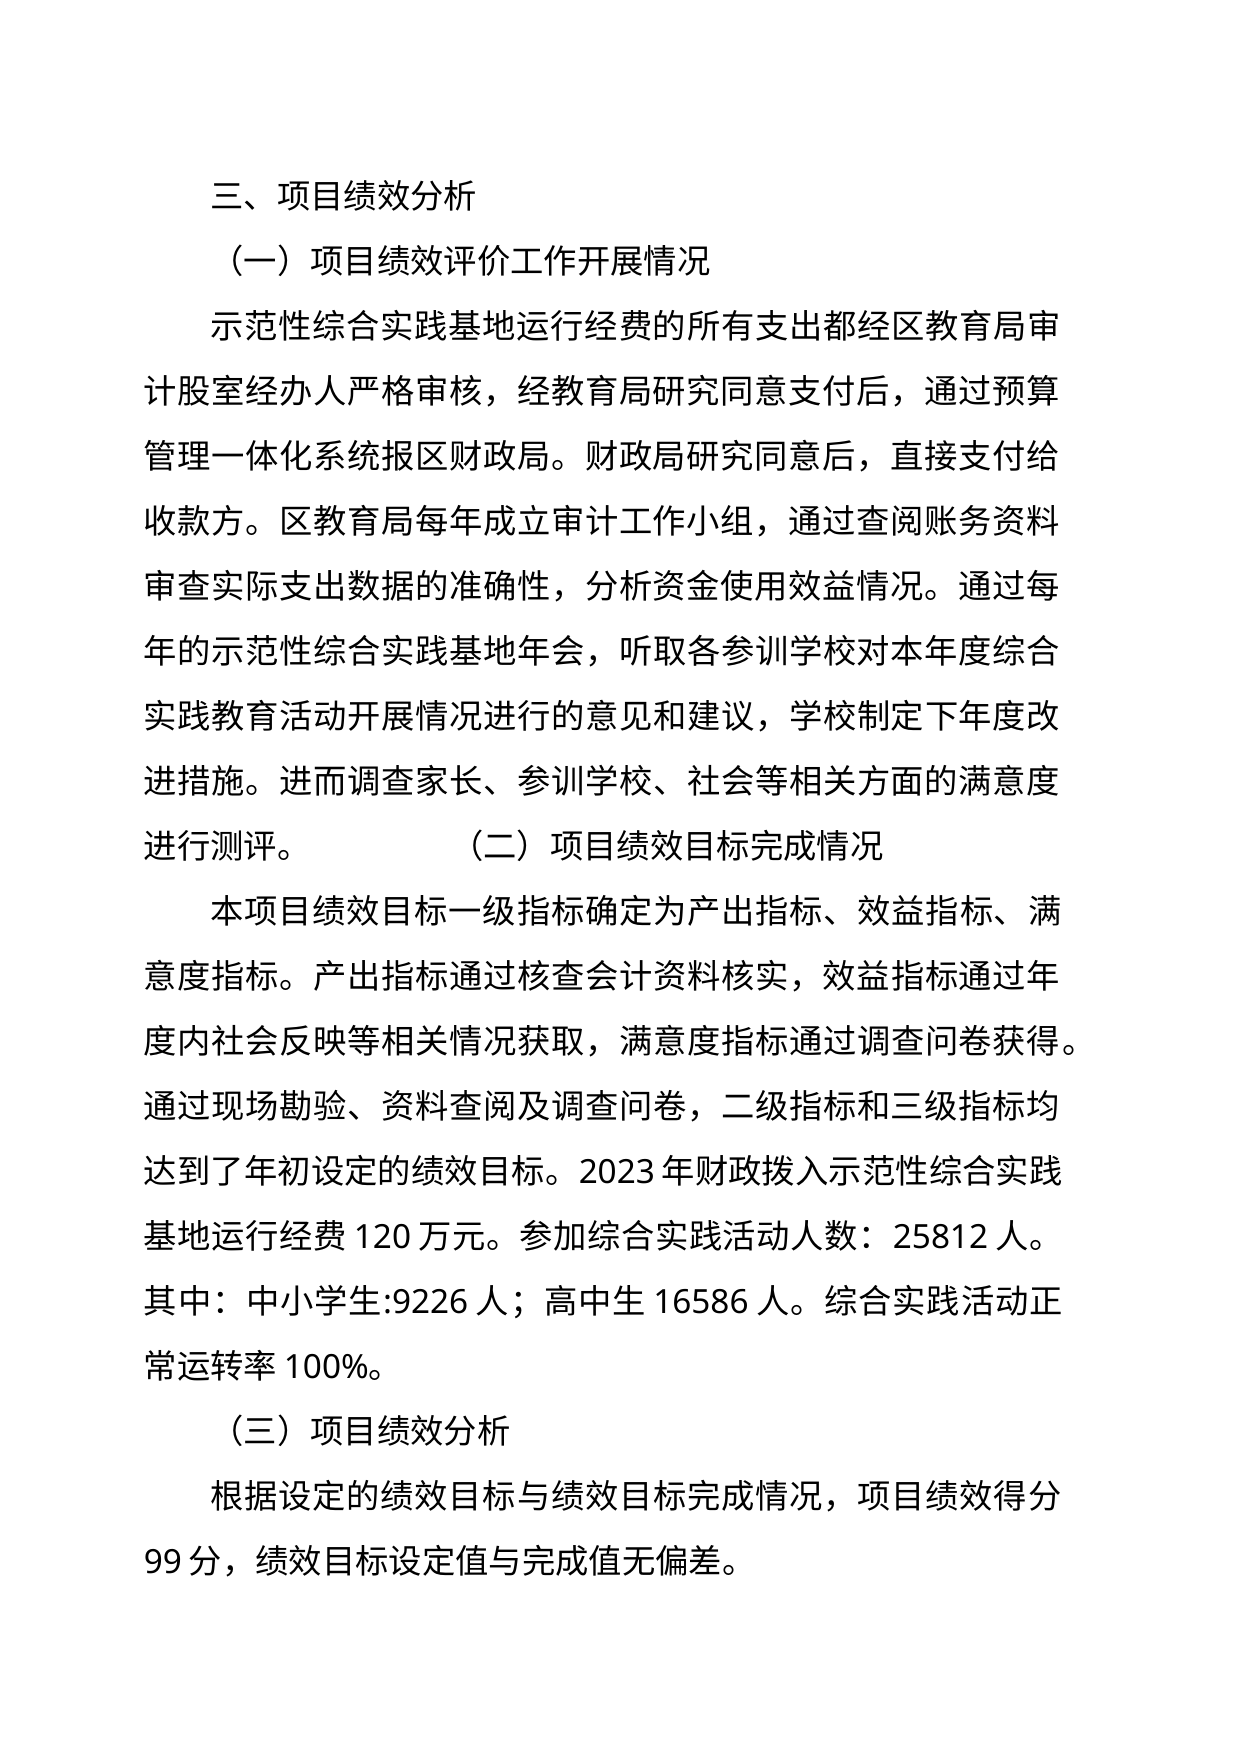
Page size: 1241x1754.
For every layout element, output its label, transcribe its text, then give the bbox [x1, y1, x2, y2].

text 本项目绩效目标一级指标确定为产出指标、效益指标、满意度指标。产出指标通过核查会计资料核实，效益指标通过年度内社会反映等相关情况获取，满意度指标通过调查问卷获得。通过现场勘验、资料查阅及调查问卷，二级指标和三级指标均达到了年初设定的绩效目标。2023年财政拨入示范性综合实践基地运行经费120万元。参加综合实践活动人数：25812人。其中：中小学生:9226人；高中生16586人。综合实践活动正常运转率100%。 [144, 877, 1062, 1397]
text 示范性综合实践基地运行经费的所有支出都经区教育局审计股室经办人严格审核，经教育局研究同意支付后，通过预算管理一体化系统报区财政局。财政局研究同意后，直接支付给收款方。区教育局每年成立审计工作小组，通过查阅账务资料审查实际支出数据的准确性，分析资金使用效益情况。通过每年的示范性综合实践基地年会，听取各参训学校对本年度综合实践教育活动开展情况进行的意见和建议，学校制定下年度改进措施。进而调查家长、参训学校、社会等相关方面的满意度进行测评。 （二）项目绩效目标完成情况 [144, 292, 1062, 877]
text 根据设定的绩效目标与绩效目标完成情况，项目绩效得分99分，绩效目标设定值与完成值无偏差。 [144, 1462, 1062, 1592]
text 三、项目绩效分析 [144, 162, 1062, 227]
text （三）项目绩效分析 [144, 1397, 1062, 1462]
text （一）项目绩效评价工作开展情况 [144, 227, 1062, 292]
